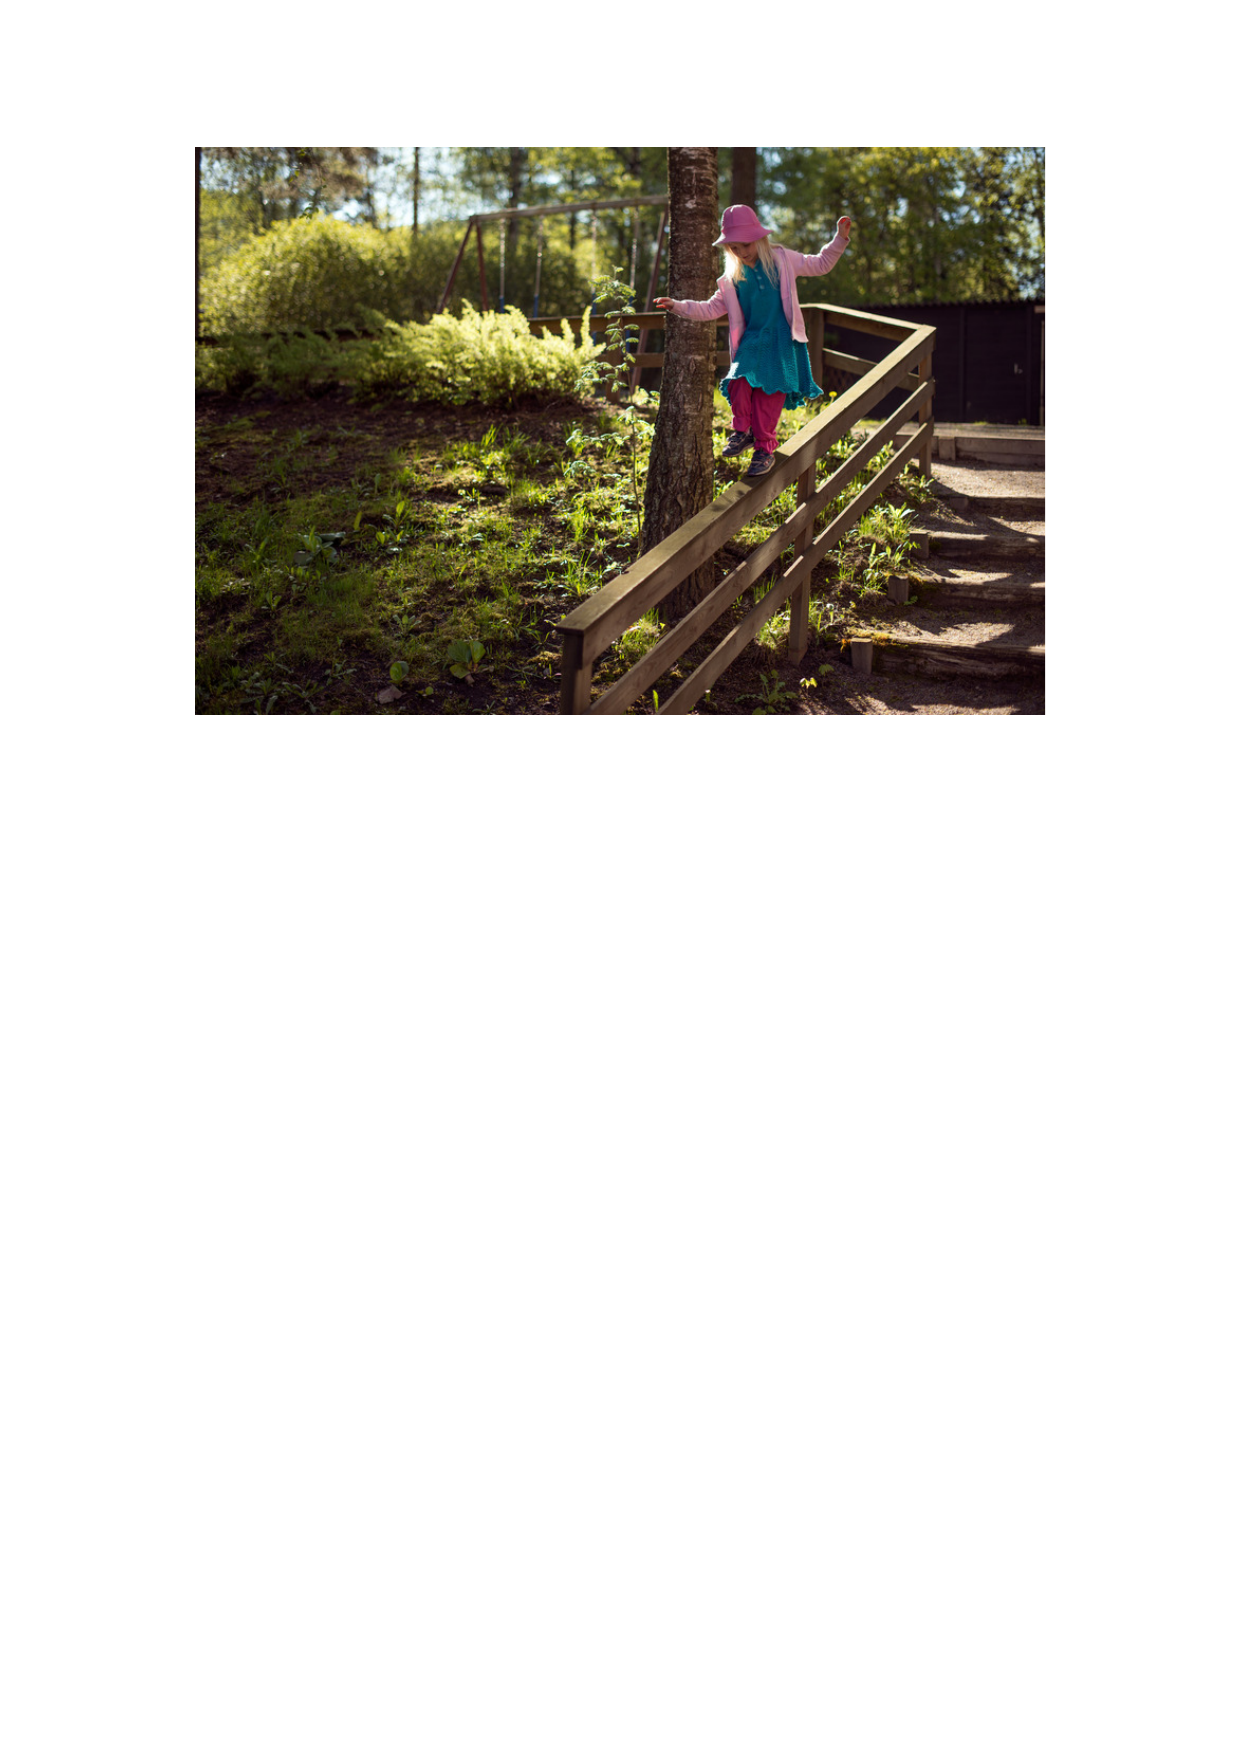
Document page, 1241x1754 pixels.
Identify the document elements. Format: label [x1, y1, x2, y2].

picture [195, 147, 1045, 715]
